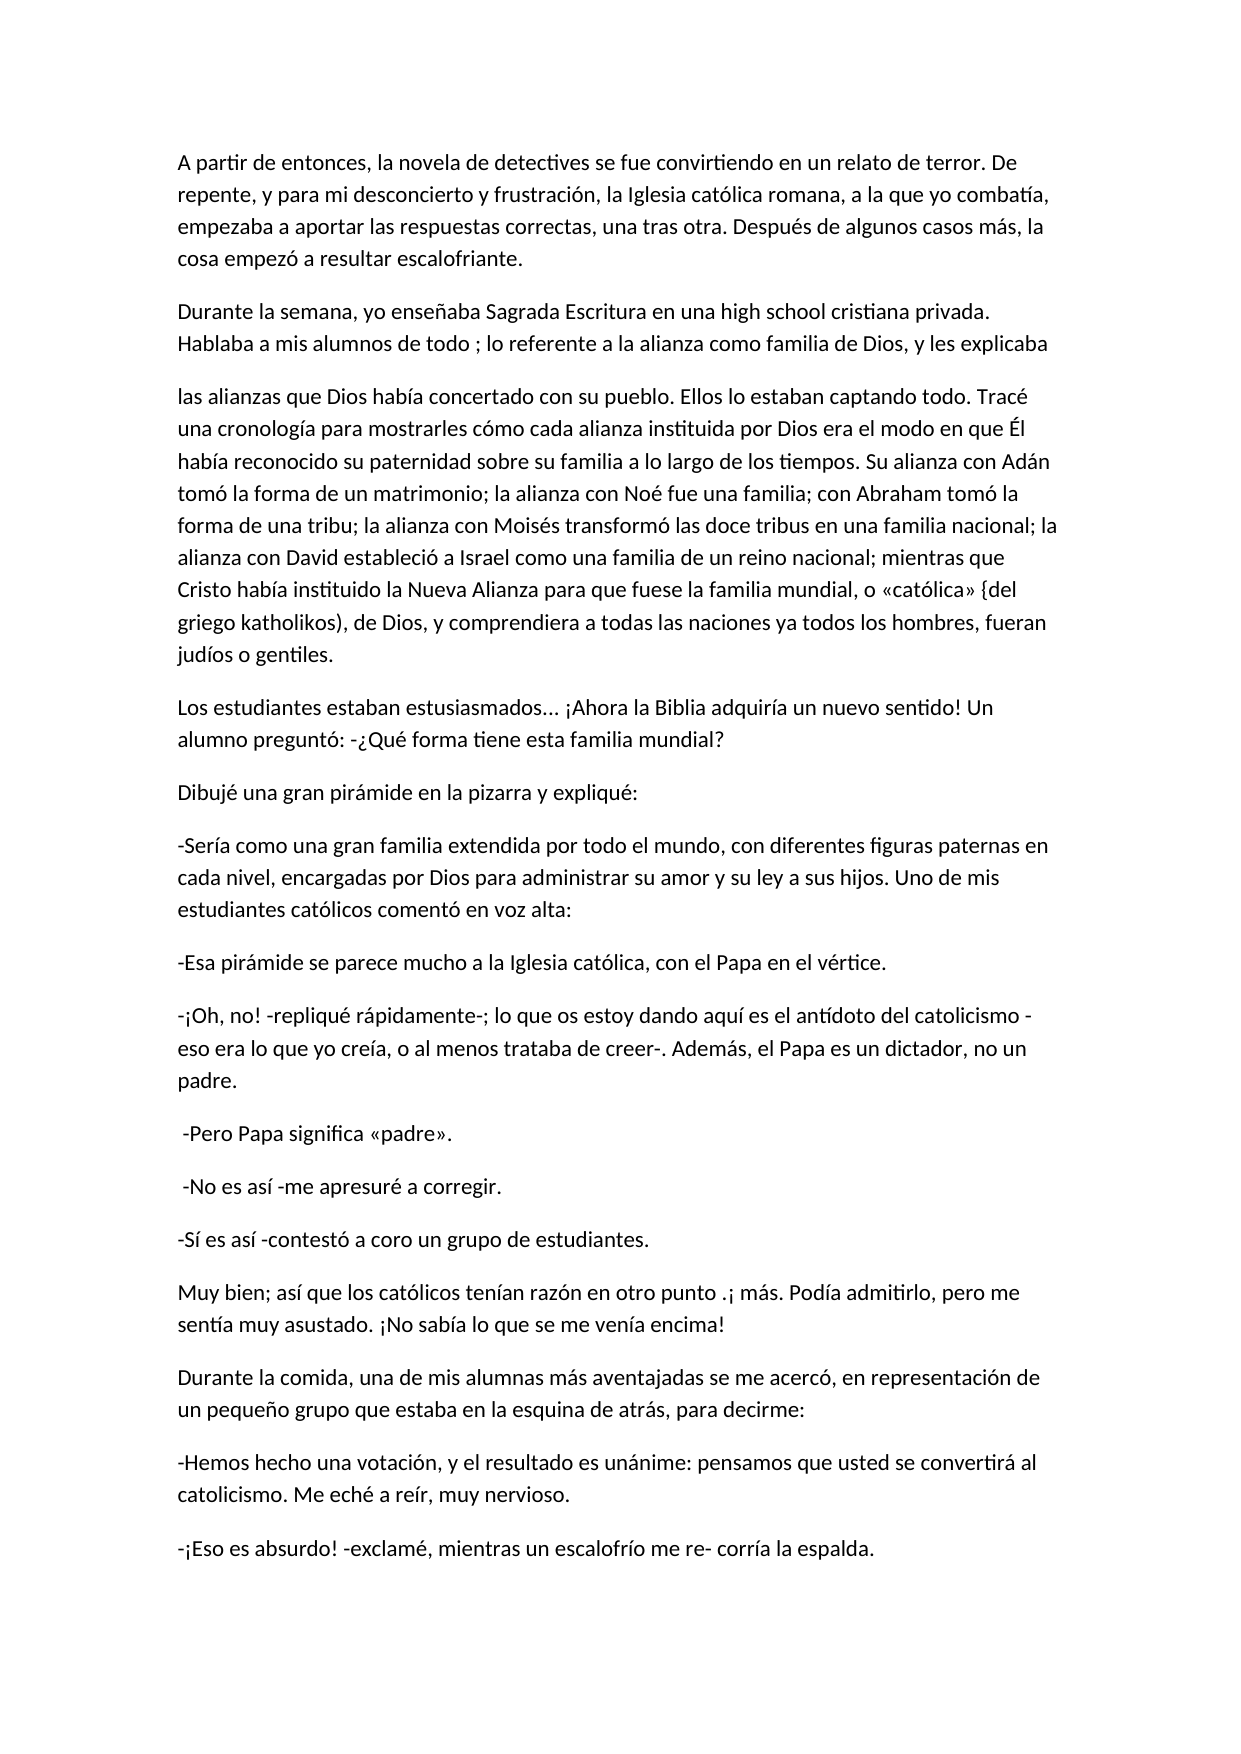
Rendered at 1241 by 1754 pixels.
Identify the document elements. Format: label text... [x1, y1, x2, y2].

text las alianzas que Dios había concertado con su pueblo. Ellos lo estaban captando todo. Tracé una cronología para mostrarles cómo cada alianza instituida por Dios era el modo en que Él había reconocido su paternidad sobre su familia a lo largo de los tiempos. Su alianza con Adán tomó la forma de un matrimonio; la alianza con Noé fue una familia; con Abraham tomó la forma de una tribu; la alianza con Moisés transformó las doce tribus en una familia nacional; la alianza con David estableció a Israel como una familia de un reino nacional; mientras que Cristo había instituido la Nueva Alianza para que fuese la familia mundial, o «católica» {del griego katholikos), de Dios, y comprendiera a todas las naciones ya todos los hombres, fueran judíos o gentiles. [177, 382, 1063, 668]
text Dibujé una gran pirámide en la pizarra y expliqué: [177, 778, 1063, 806]
text -¡Oh, no! -repliqué rápidamente-; lo que os estoy dando aquí es el antídoto del catolicismo -eso era lo que yo creía, o al menos trataba de creer-. Además, el Papa es un dictador, no un padre. [177, 1002, 1063, 1094]
text -Sí es así -contestó a coro un grupo de estudiantes. [177, 1225, 1063, 1253]
text -Hemos hecho una votación, y el resultado es unánime: pensamos que usted se convertirá al catolicismo. Me eché a reír, muy nervioso. [177, 1448, 1063, 1509]
text Muy bien; así que los católicos tenían razón en otro punto .¡ más. Podía admitirlo, pero me sentía muy asustado. ¡No sabía lo que se me venía encima! [177, 1278, 1063, 1338]
text -Esa pirámide se parece mucho a la Iglesia católica, con el Papa en el vértice. [177, 948, 1063, 977]
text Durante la comida, una de mis alumnas más aventajadas se me acercó, en representación de un pequeño grupo que estaba en la esquina de atrás, para decirme: [177, 1363, 1063, 1423]
text Durante la semana, yo enseñaba Sagrada Escritura en una high school cristiana privada. Hablaba a mis alumnos de todo ; lo referente a la alianza como familia de Dios, y les explicaba [177, 297, 1063, 357]
text A partir de entonces, la novela de detectives se fue convirtiendo en un relato de terror. De repente, y para mi desconcierto y frustración, la Iglesia católica romana, a la que yo combatía, empezaba a aportar las respuestas correctas, una tras otra. Después de algunos casos más, la cosa empezó a resultar escalofriante. [177, 148, 1063, 272]
text -No es así -me apresuré a corregir. [177, 1172, 1063, 1200]
text Los estudiantes estaban estusiasmados... ¡Ahora la Biblia adquiría un nuevo sentido! Un alumno preguntó: -¿Qué forma tiene esta familia mundial? [177, 693, 1063, 753]
text -¡Eso es absurdo! -exclamé, mientras un escalofrío me re- corría la espalda. [177, 1534, 1063, 1562]
text -Sería como una gran familia extendida por todo el mundo, con diferentes figuras paternas en cada nivel, encargadas por Dios para administrar su amor y su ley a sus hijos. Uno de mis estudiantes católicos comentó en voz alta: [177, 831, 1063, 923]
text -Pero Papa significa «padre». [177, 1119, 1063, 1147]
